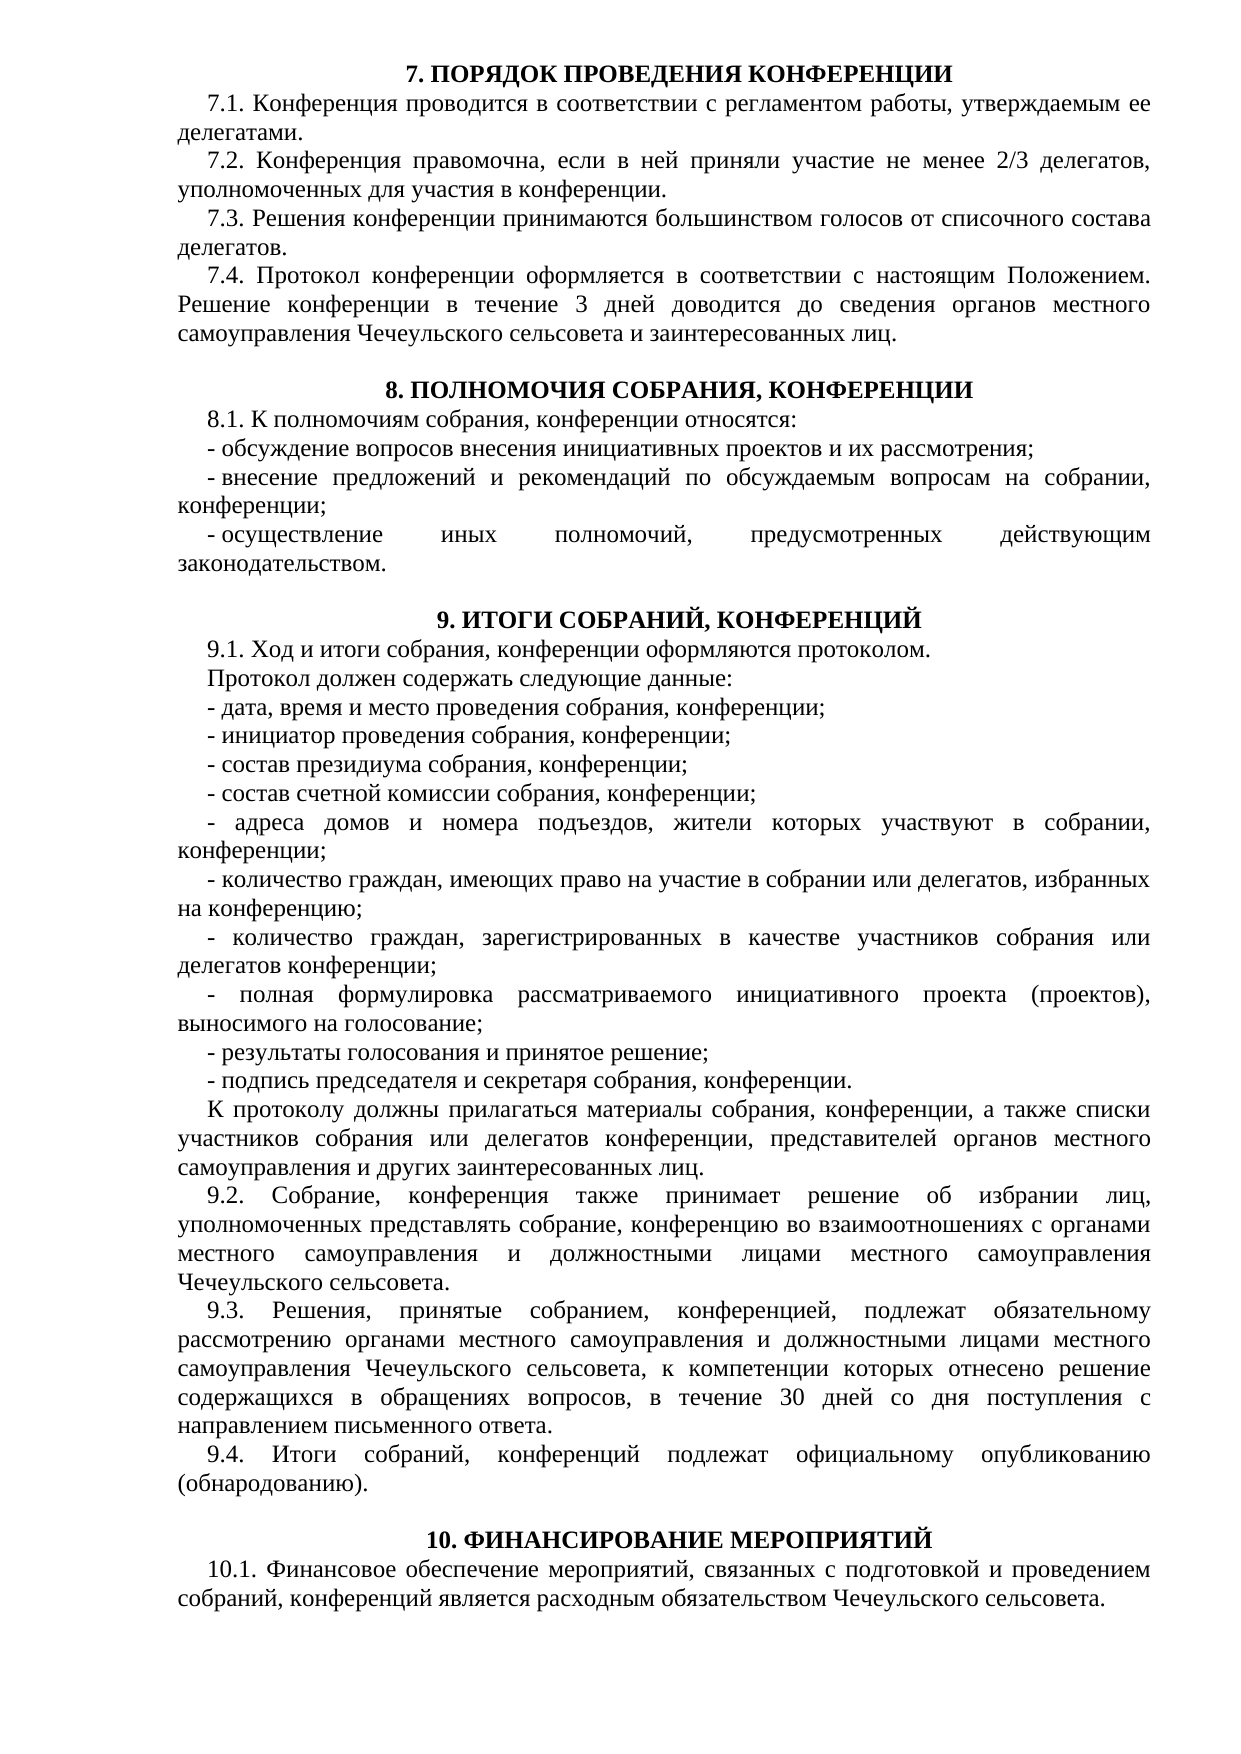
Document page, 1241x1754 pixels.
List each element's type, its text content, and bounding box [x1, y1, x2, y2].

text 7.4. Протокол конференции оформляется в соответствии с настоящим Положением. Решение конференции в течение 3 дней доводится до сведения органов местного самоуправления Чечеульского сельсовета и заинтересованных лиц. [177, 260, 1152, 347]
text 10. ФИНАНСИРОВАНИЕ МЕРОПРИЯТИЙ [177, 1525, 1152, 1554]
text 7.1. Конференция проводится в соответствии с регламентом работы, утверждаемым ее делегатами. [177, 88, 1152, 145]
text 7.2. Конференция правомочна, если в ней приняли участие не менее 2/3 делегатов, уполномоченных для участия в конференции. [177, 145, 1152, 203]
text - осуществление иных полномочий, предусмотренных действующим законодательством. [177, 519, 1152, 577]
text - инициатор проведения собрания, конференции; [177, 720, 1152, 749]
text - результаты голосования и принятое решение; [177, 1037, 1152, 1065]
text - количество граждан, имеющих право на участие в собрании или делегатов, избранных на конференцию; [177, 864, 1152, 922]
text - обсуждение вопросов внесения инициативных проектов и их рассмотрения; [177, 433, 1152, 462]
text - адреса домов и номера подъездов, жители которых участвуют в собрании, конференции; [177, 807, 1152, 864]
text Протокол должен содержать следующие данные: [177, 663, 1152, 692]
text 9.1. Ход и итоги собрания, конференции оформляются протоколом. [177, 634, 1152, 663]
text 10.1. Финансовое обеспечение мероприятий, связанных с подготовкой и проведением собраний, конференций является расходным обязательством Чечеульского сельсовета. [177, 1554, 1152, 1612]
text 9.3. Решения, принятые собранием, конференцией, подлежат обязательному рассмотрению органами местного самоуправления и должностными лицами местного самоуправления Чечеульского сельсовета, к компетенции которых отнесено решение содержащихся в обращениях вопросов, в течение 30 дней со дня поступления с направлением письменного ответа. [177, 1295, 1152, 1439]
text - подпись председателя и секретаря собрания, конференции. [177, 1065, 1152, 1094]
text 8. ПОЛНОМОЧИЯ СОБРАНИЯ, КОНФЕРЕНЦИИ [177, 375, 1152, 404]
text - внесение предложений и рекомендаций по обсуждаемым вопросам на собрании, конференции; [177, 462, 1152, 519]
text - состав президиума собрания, конференции; [177, 749, 1152, 778]
text - количество граждан, зарегистрированных в качестве участников собрания или делегатов конференции; [177, 922, 1152, 979]
text - дата, время и место проведения собрания, конференции; [177, 692, 1152, 720]
text - состав счетной комиссии собрания, конференции; [177, 778, 1152, 807]
text 9.2. Собрание, конференция также принимает решение об избрании лиц, уполномоченных представлять собрание, конференцию во взаимоотношениях с органами местного самоуправления и должностными лицами местного самоуправления Чечеульского сельсовета. [177, 1180, 1152, 1295]
text 8.1. К полномочиям собрания, конференции относятся: [177, 404, 1152, 433]
text 9.4. Итоги собраний, конференций подлежат официальному опубликованию (обнародованию). [177, 1439, 1152, 1497]
text - полная формулировка рассматриваемого инициативного проекта (проектов), выносимого на голосование; [177, 979, 1152, 1037]
text 7. ПОРЯДОК ПРОВЕДЕНИЯ КОНФЕРЕНЦИИ [177, 59, 1152, 88]
text 9. ИТОГИ СОБРАНИЙ, КОНФЕРЕНЦИЙ [177, 605, 1152, 634]
text 7.3. Решения конференции принимаются большинством голосов от списочного состава делегатов. [177, 203, 1152, 260]
text К протоколу должны прилагаться материалы собрания, конференции, а также списки участников собрания или делегатов конференции, представителей органов местного самоуправления и других заинтересованных лиц. [177, 1094, 1152, 1180]
